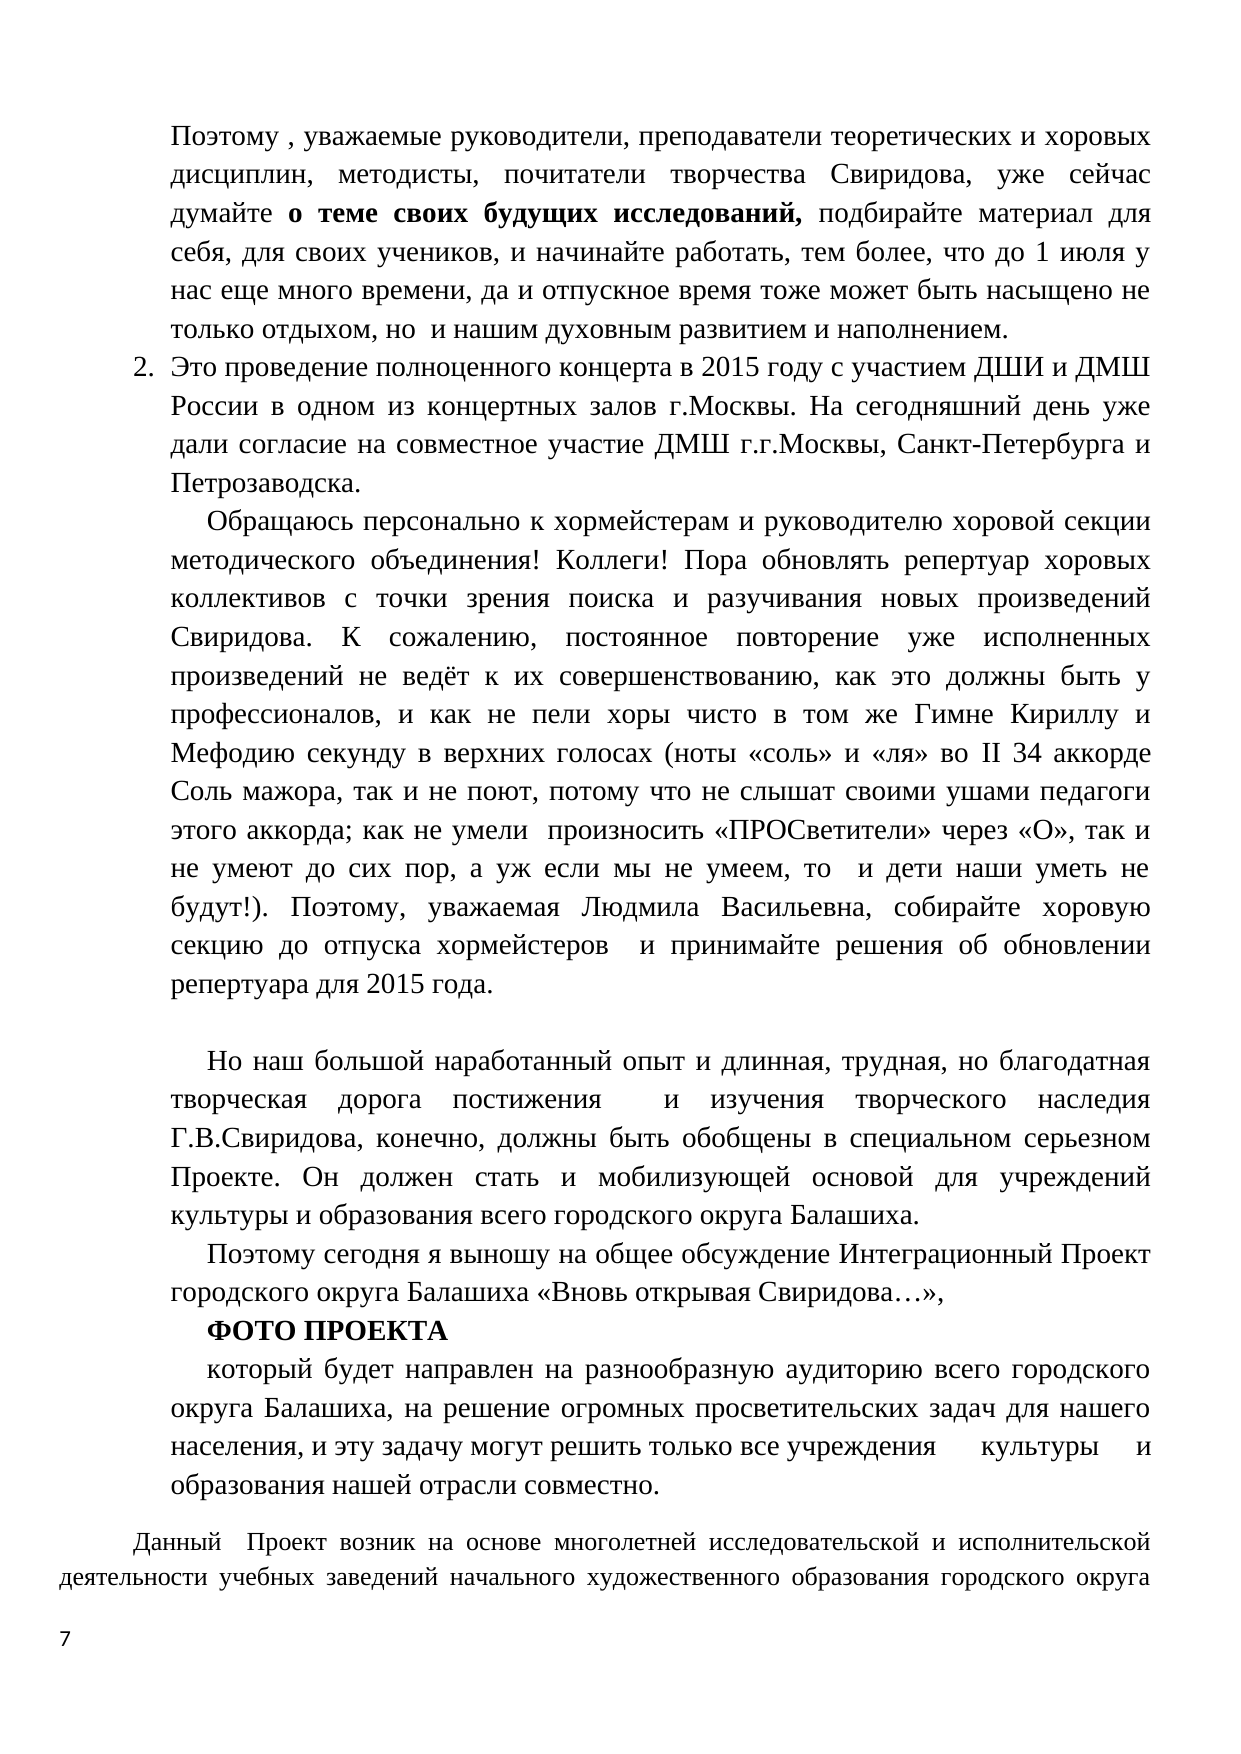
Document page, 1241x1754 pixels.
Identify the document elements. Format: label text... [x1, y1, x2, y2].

list Обращаюсь персонально к хормейстерам и руководителю хоровой секции методического объединения! Коллеги! Пора обновлять репертуар хоровых коллективов с точки зрения поиска и разучивания новых произведений Свиридова. К сожалению, постоянное повторение уже исполненных произведений не ведёт к их совершенствованию, как это должны быть у профессионалов, и как не пели хоры чисто в том же Гимне Кириллу и Мефодию секунду в верхних голосах (ноты «соль» и «ля» во II 34 аккорде Соль мажора, так и не поют, потому что не слышат своими ушами педагоги этого аккорда; как не умели произносить «ПРОСветители» через «О», так и не умеют до сих пор, а уж если мы не умеем, то и дети наши уметь не будут!). Поэтому, уважаемая Людмила Васильевна, собирайте хоровую секцию до отпуска хормейстеров и принимайте решения об обновлении репертуара для 2015 года. [170, 503, 1152, 999]
list ФОТО ПРОЕКТА [170, 1313, 1152, 1346]
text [59, 1526, 1152, 1591]
list Это проведение полноценного концерта в 2015 году с участием ДШИ и ДМШ России в одном из концертных залов г.Москвы. На сегодняшний день уже дали согласие на совместное участие ДМШ г.г.Москвы, Санкт-Петербурга и Петрозаводска. [133, 349, 1152, 498]
list Поэтому сегодня я выношу на общее обсуждение Интеграционный Проект городского округа Балашиха «Вновь открывая Свиридова…», [170, 1236, 1152, 1308]
list Но наш большой наработанный опыт и длинная, трудная, но благодатная творческая дорога постижения и изучения творческого наследия Г.В.Свиридова, конечно, должны быть обобщены в специальном серьезном Проекте. Он должен стать и мобилизующей основой для учреждений культуры и образования всего городского округа Балашиха. [170, 1043, 1152, 1231]
list который будет направлен на разнообразную аудиторию всего городского округа Балашиха, на решение огромных просветительских задач для нашего населения, и эту задачу могут решить только все учреждения культуры и образования нашей отрасли совместно. [170, 1351, 1152, 1501]
list Поэтому , уважаемые руководители, преподаватели теоретических и хоровых дисциплин, методисты, почитатели творчества Свиридова, уже сейчас думайте о теме своих будущих исследований, подбирайте материал для себя, для своих учеников, и начинайте работать, тем более, что до 1 июля у нас еще много времени, да и отпускное время тоже может быть насыщено не только отдыхом, но и нашим духовным развитием и наполнением. [170, 118, 1152, 344]
